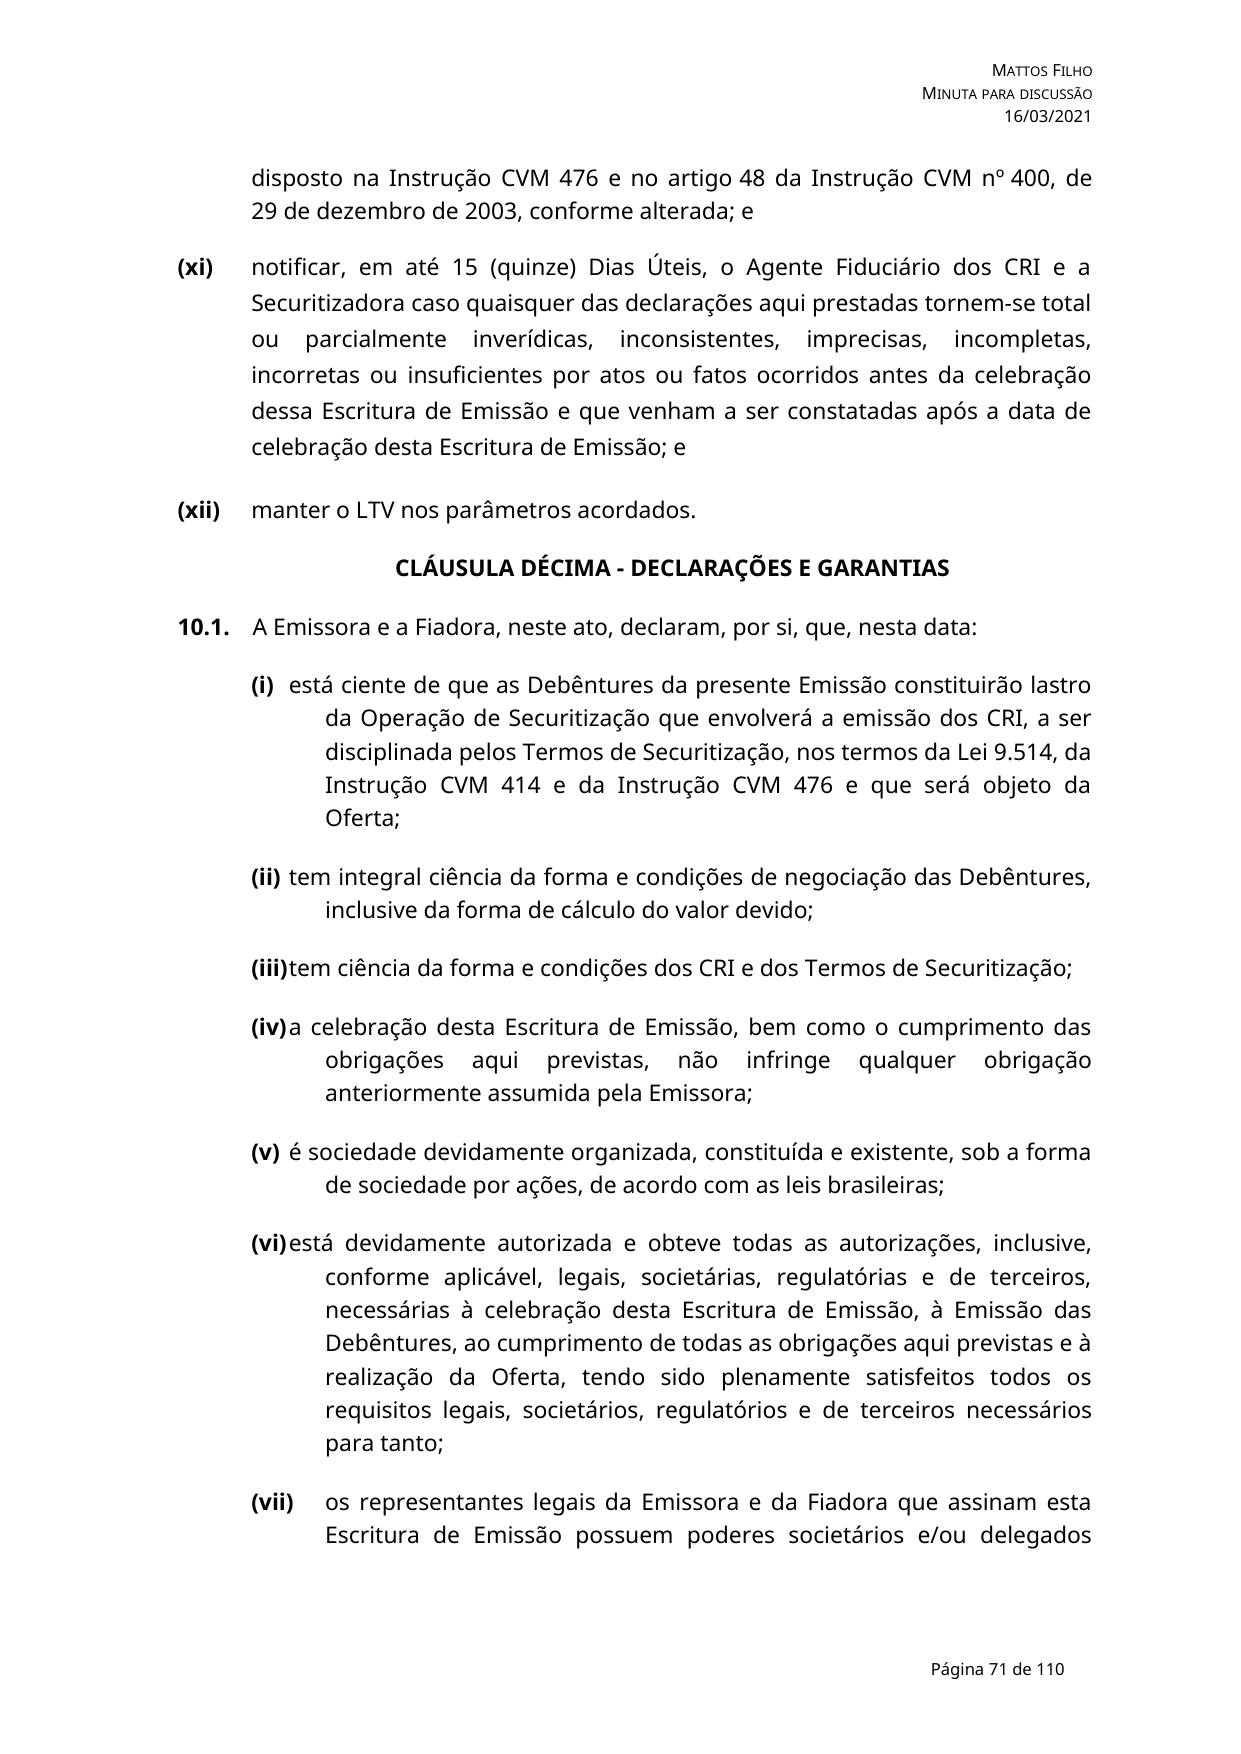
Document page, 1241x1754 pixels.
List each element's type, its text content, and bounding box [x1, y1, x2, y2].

subtitle CLÁUSULA DÉCIMA - DECLARAÇÕES E GARANTIAS [177, 550, 1092, 583]
list notificar, em até 15 (quinze) Dias Úteis, o Agente Fiduciário dos CRI e a Securitizadora caso quaisquer das declarações aqui prestadas tornem-se total ou parcialmente inverídicas, inconsistentes, imprecisas, incompletas, incorretas ou insuficientes por atos ou fatos ocorridos antes da celebração dessa Escritura de Emissão e que venham a ser constatadas após a data de celebração desta Escritura de Emissão; e [177, 251, 1092, 462]
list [251, 1483, 1092, 1550]
list está devidamente autorizada e obteve todas as autorizações, inclusive, conforme aplicável, legais, societárias, regulatórias e de terceiros, necessárias à celebração desta Escritura de Emissão, à Emissão das Debêntures, ao cumprimento de todas as obrigações aqui previstas e à realização da Oferta, tendo sido plenamente satisfeitos todos os requisitos legais, societários, regulatórios e de terceiros necessários para tanto; [251, 1225, 1092, 1458]
subtitle A Emissora e a Fiadora, neste ato, declaram, por si, que, nesta data: [177, 608, 1092, 642]
list está ciente de que as Debêntures da presente Emissão constituirão lastro da Operação de Securitização que envolverá a emissão dos CRI, a ser disciplinada pelos Termos de Securitização, nos termos da Lei 9.514, da Instrução CVM 414 e da Instrução CVM 476 e que será objeto da Oferta; [251, 667, 1092, 833]
list tem integral ciência da forma e condições de negociação das Debêntures, inclusive da forma de cálculo do valor devido; [251, 858, 1092, 925]
list é sociedade devidamente organizada, constituída e existente, sob a forma de sociedade por ações, de acordo com as leis brasileiras; [251, 1133, 1092, 1200]
list manter o LTV nos parâmetros acordados. [177, 492, 1092, 525]
list a celebração desta Escritura de Emissão, bem como o cumprimento das obrigações aqui previstas, não infringe qualquer obrigação anteriormente assumida pela Emissora; [251, 1008, 1092, 1108]
list tem ciência da forma e condições dos CRI e dos Termos de Securitização; [251, 950, 1092, 983]
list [177, 159, 1092, 226]
